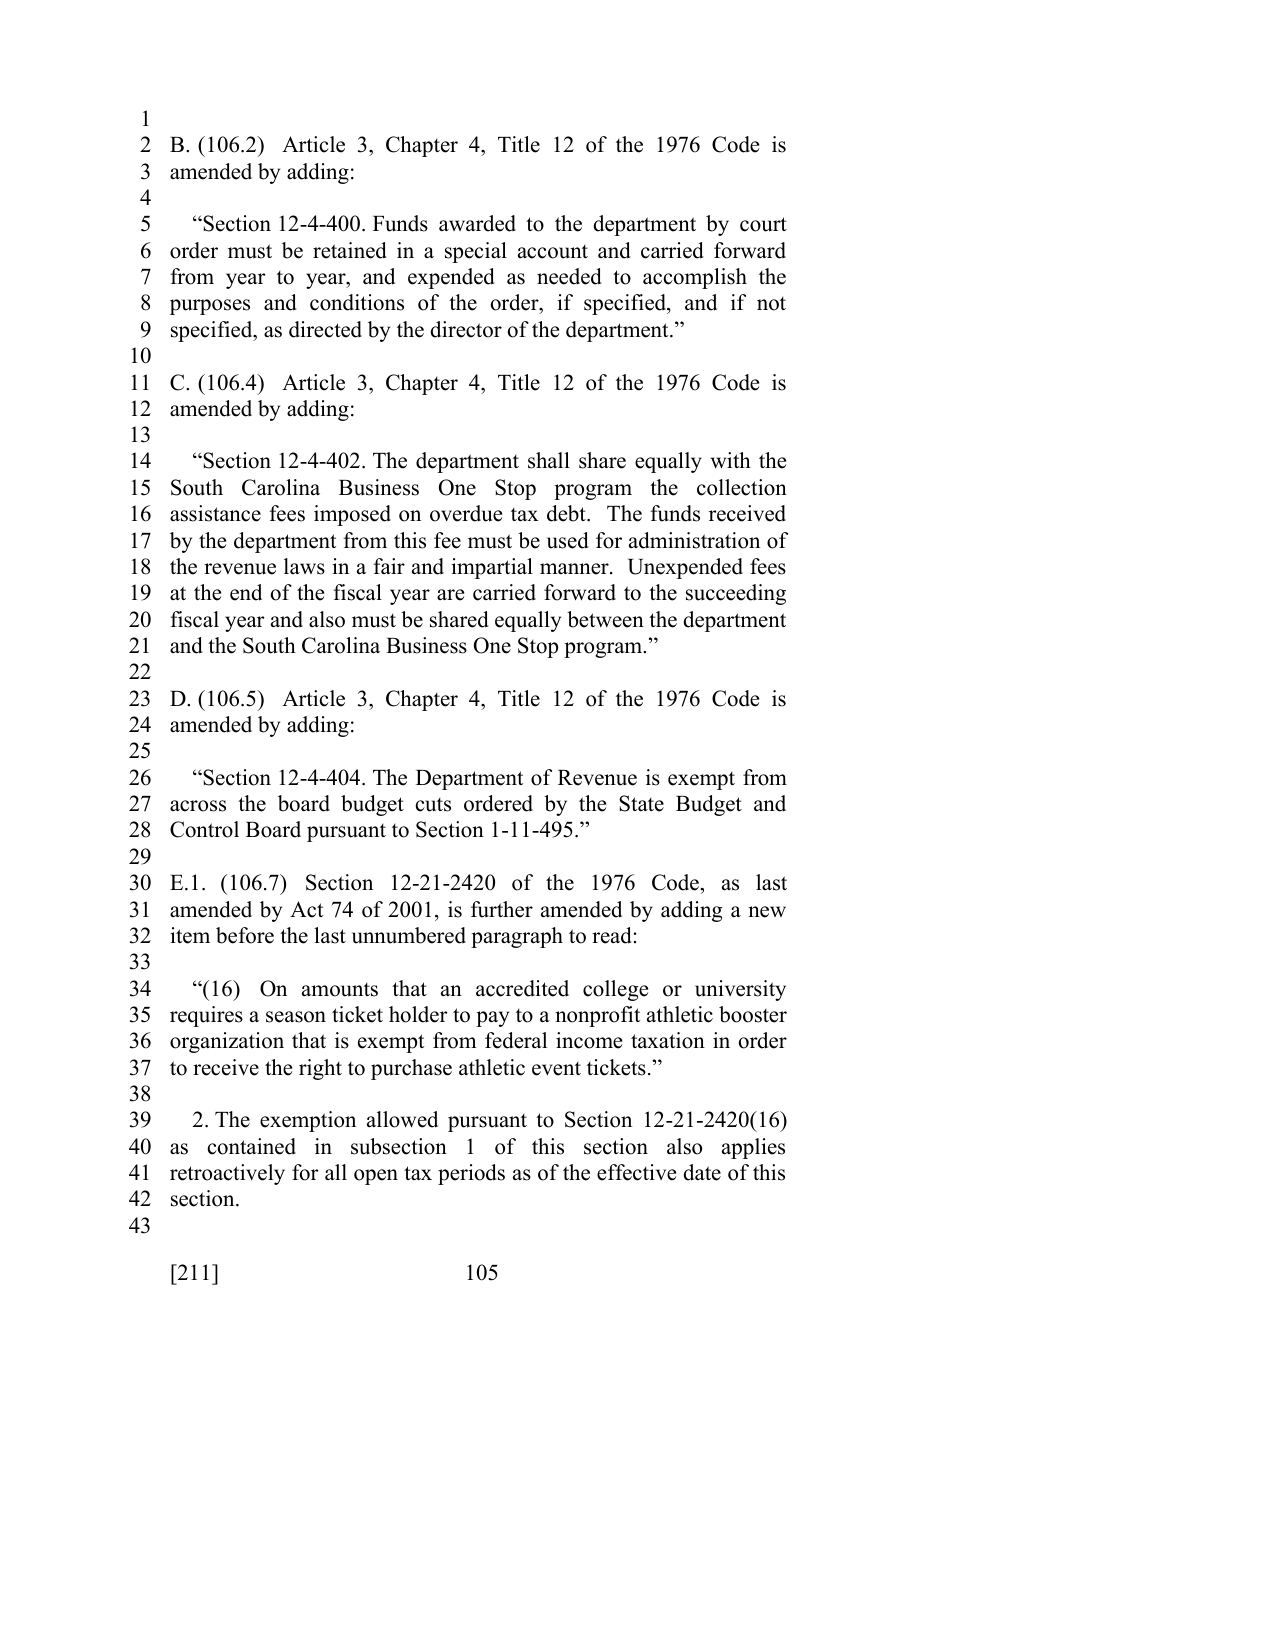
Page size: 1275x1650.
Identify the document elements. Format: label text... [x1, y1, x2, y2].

text C. (106.4) Article 3, Chapter 4, Title 12 of the 1976 Code is amended by adding: [169, 368, 787, 421]
text “Section 12-4-400. Funds awarded to the department by court order must be retained in a special account and carried forward from year to year, and expended as needed to accomplish the purposes and conditions of the order, if specified, and if not specified, as directed by the director of the department.” [169, 210, 787, 342]
text E.1. (106.7) Section 12-21-2420 of the 1976 Code, as last amended by Act 74 of 2001, is further amended by adding a new item before the last unnumbered paragraph to read: [169, 869, 787, 948]
text D. (106.5) Article 3, Chapter 4, Title 12 of the 1976 Code is amended by adding: [169, 685, 787, 737]
text B. (106.2) Article 3, Chapter 4, Title 12 of the 1976 Code is amended by adding: [169, 131, 787, 184]
text “Section 12-4-404. The Department of Revenue is exempt from across the board budget cuts ordered by the State Budget and Control Board pursuant to Section 1-11-495.” [169, 764, 787, 843]
text “Section 12-4-402. The department shall share equally with the South Carolina Business One Stop program the collection assistance fees imposed on overdue tax debt. The funds received by the department from this fee must be used for administration of the revenue laws in a fair and impartial manner. Unexpended fees at the end of the fiscal year are carried forward to the succeeding fiscal year and also must be shared equally between the department and the South Carolina Business One Stop program.” [169, 448, 787, 658]
text 2. The exemption allowed pursuant to Section 12-21-2420(16) as contained in subsection 1 of this section also applies retroactively for all open tax periods as of the effective date of this section. [169, 1106, 787, 1212]
text “(16) On amounts that an accredited college or university requires a season ticket holder to pay to a nonprofit athletic booster organization that is exempt from federal income taxation in order to receive the right to purchase athletic event tickets.” [169, 975, 787, 1080]
